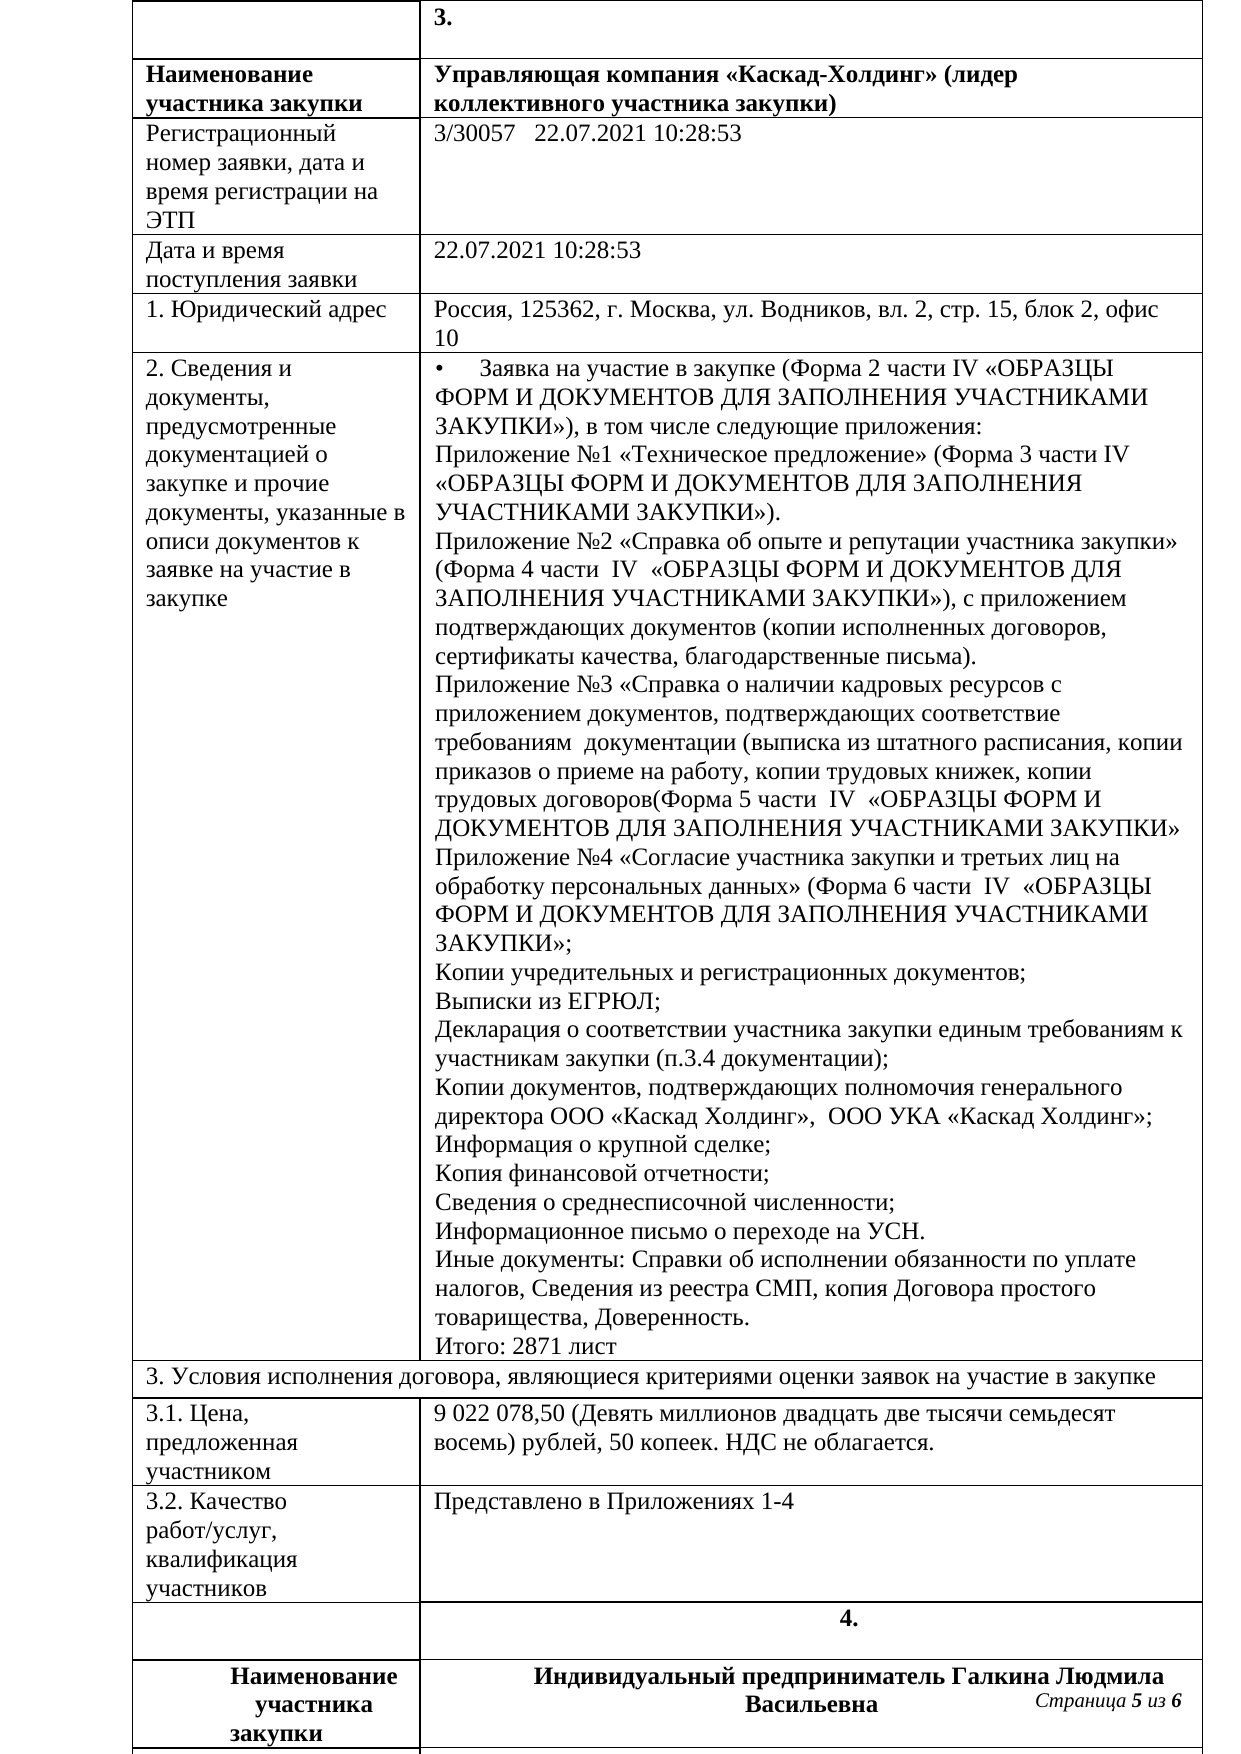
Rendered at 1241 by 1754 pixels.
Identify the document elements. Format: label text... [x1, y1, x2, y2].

table_cell Россия, 125362, г. Москва, ул. Водников, вл. 2, стр. 15, блок 2, офис 10 [421, 294, 1202, 352]
table_cell • Заявка на участие в закупке (Форма 2 части IV «ОБРАЗЦЫ ФОРМ И ДОКУМЕНТОВ ДЛЯ ЗАПОЛНЕНИЯ УЧАСТНИКАМИ ЗАКУПКИ»), в том числе следующие приложения: Приложение №1 «Техническое предложение» (Форма 3 части IV «ОБРАЗЦЫ ФОРМ И ДОКУМЕНТОВ ДЛЯ ЗАПОЛНЕНИЯ УЧАСТНИКАМИ ЗАКУПКИ»). Приложение №2 «Справка об опыте и репутации участника закупки» (Форма 4 части IV «ОБРАЗЦЫ ФОРМ И ДОКУМЕНТОВ ДЛЯ ЗАПОЛНЕНИЯ УЧАСТНИКАМИ ЗАКУПКИ»), с приложением подтверждающих документов (копии исполненных договоров, сертификаты качества, благодарственные письма). Приложение №3 «Справка о наличии кадровых ресурсов с приложением документов, подтверждающих соответствие требованиям документации (выписка из штатного расписания, копии приказов о приеме на работу, копии трудовых книжек, копии трудовых договоров(Форма 5 части IV «ОБРАЗЦЫ ФОРМ И ДОКУМЕНТОВ ДЛЯ ЗАПОЛНЕНИЯ УЧАСТНИКАМИ ЗАКУПКИ» Приложение №4 «Согласие участника закупки и третьих лиц на обработку персональных данных» (Форма 6 части IV «ОБРАЗЦЫ ФОРМ И ДОКУМЕНТОВ ДЛЯ ЗАПОЛНЕНИЯ УЧАСТНИКАМИ ЗАКУПКИ»; Копии учредительных и регистрационных документов; Выписки из ЕГРЮЛ; Декларация о соответствии участника закупки единым требованиям к участникам закупки (п.3.4 документации); Копии документов, подтверждающих полномочия генерального директора ООО «Каскад Холдинг», ООО УКА «Каскад Холдинг»; Информация о крупной сделке; Копия финансовой отчетности; Сведения о среднесписочной численности; Информационное письмо о переходе на УСН. Иные документы: Справки об исполнении обязанности по уплате налогов, Сведения из реестра СМП, копия Договора простого товарищества, Доверенность. Итого: 2871 лист [421, 353, 1202, 1359]
table_cell 22.07.2021 10:28:53 [421, 235, 1202, 293]
table_cell Наименование участника закупки [133, 1661, 419, 1747]
table_cell Регистрационный номер заявки, дата и время регистрации на ЭТП [133, 119, 419, 233]
table_cell 9 022 078,50 (Девять миллионов двадцать две тысячи семьдесят восемь) рублей, 50 копеек. НДС не облагается. [421, 1399, 1202, 1485]
table_cell Индивидуальный предприниматель Галкина Людмила Васильевна [421, 1660, 1202, 1747]
table_cell 3.2. Качество работ/услуг, квалификация участников [133, 1486, 419, 1601]
table_cell Представлено в Приложениях 1-4 [421, 1486, 1202, 1601]
table_header 3. [421, 1, 1202, 58]
table_cell 3/30057 22.07.2021 10:28:53 [421, 118, 1202, 233]
table_header [133, 2, 419, 58]
table_cell [133, 1603, 419, 1659]
table_cell Наименование участника закупки [133, 60, 419, 117]
table_cell 3. Условия исполнения договора, являющиеся критериями оценки заявок на участие в закупке [133, 1361, 1202, 1397]
table_cell Управляющая компания «Каскад-Холдинг» (лидер коллективного участника закупки) [421, 59, 1202, 117]
table_cell 4. [421, 1603, 1202, 1659]
table_cell 2. Сведения и документы, предусмотренные документацией о закупке и прочие документы, указанные в описи документов к заявке на участие в закупке [133, 353, 419, 1359]
table_cell 1. Юридический адрес [133, 294, 419, 352]
table_cell 3.1. Цена, предложенная участником [133, 1399, 419, 1485]
table_cell Дата и время поступления заявки [133, 235, 419, 293]
